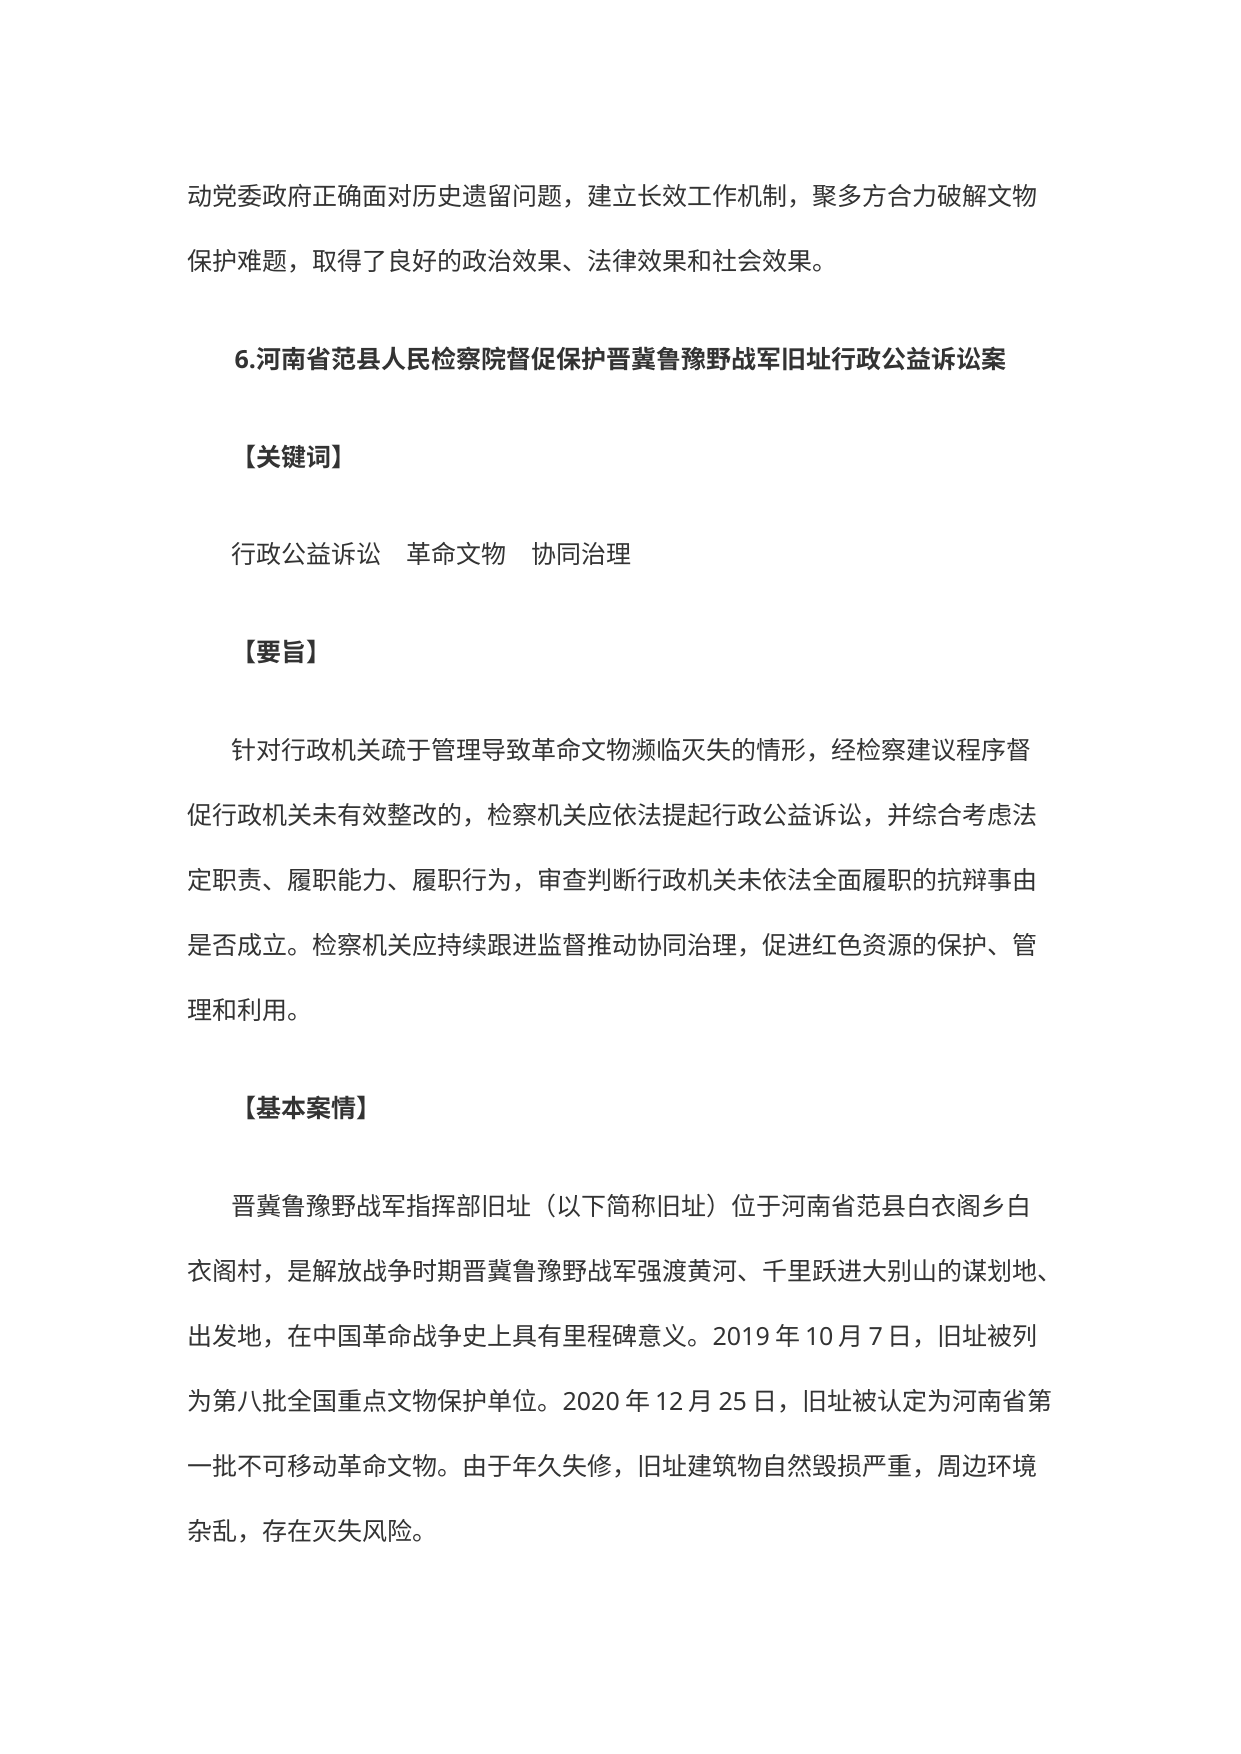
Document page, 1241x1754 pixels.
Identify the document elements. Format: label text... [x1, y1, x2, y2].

text 行政公益诉讼 革命文物 协同治理 [187, 520, 1053, 585]
text 晋冀鲁豫野战军指挥部旧址（以下简称旧址）位于河南省范县白衣阁乡白衣阁村，是解放战争时期晋冀鲁豫野战军强渡黄河、千里跃进大别山的谋划地、出发地，在中国革命战争史上具有里程碑意义。2019年10月7日，旧址被列为第八批全国重点文物保护单位。2020年12月25日，旧址被认定为河南省第一批不可移动革命文物。由于年久失修，旧址建筑物自然毁损严重，周边环境杂乱，存在灭失风险。 [187, 1172, 1053, 1562]
text 【基本案情】 [187, 1074, 1053, 1139]
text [187, 162, 1053, 292]
text 6.河南省范县人民检察院督促保护晋冀鲁豫野战军旧址行政公益诉讼案 [187, 325, 1053, 390]
text 【要旨】 [187, 618, 1053, 683]
text 针对行政机关疏于管理导致革命文物濒临灭失的情形，经检察建议程序督促行政机关未有效整改的，检察机关应依法提起行政公益诉讼，并综合考虑法定职责、履职能力、履职行为，审查判断行政机关未依法全面履职的抗辩事由是否成立。检察机关应持续跟进监督推动协同治理，促进红色资源的保护、管理和利用。 [187, 716, 1053, 1041]
text 【关键词】 [187, 423, 1053, 488]
